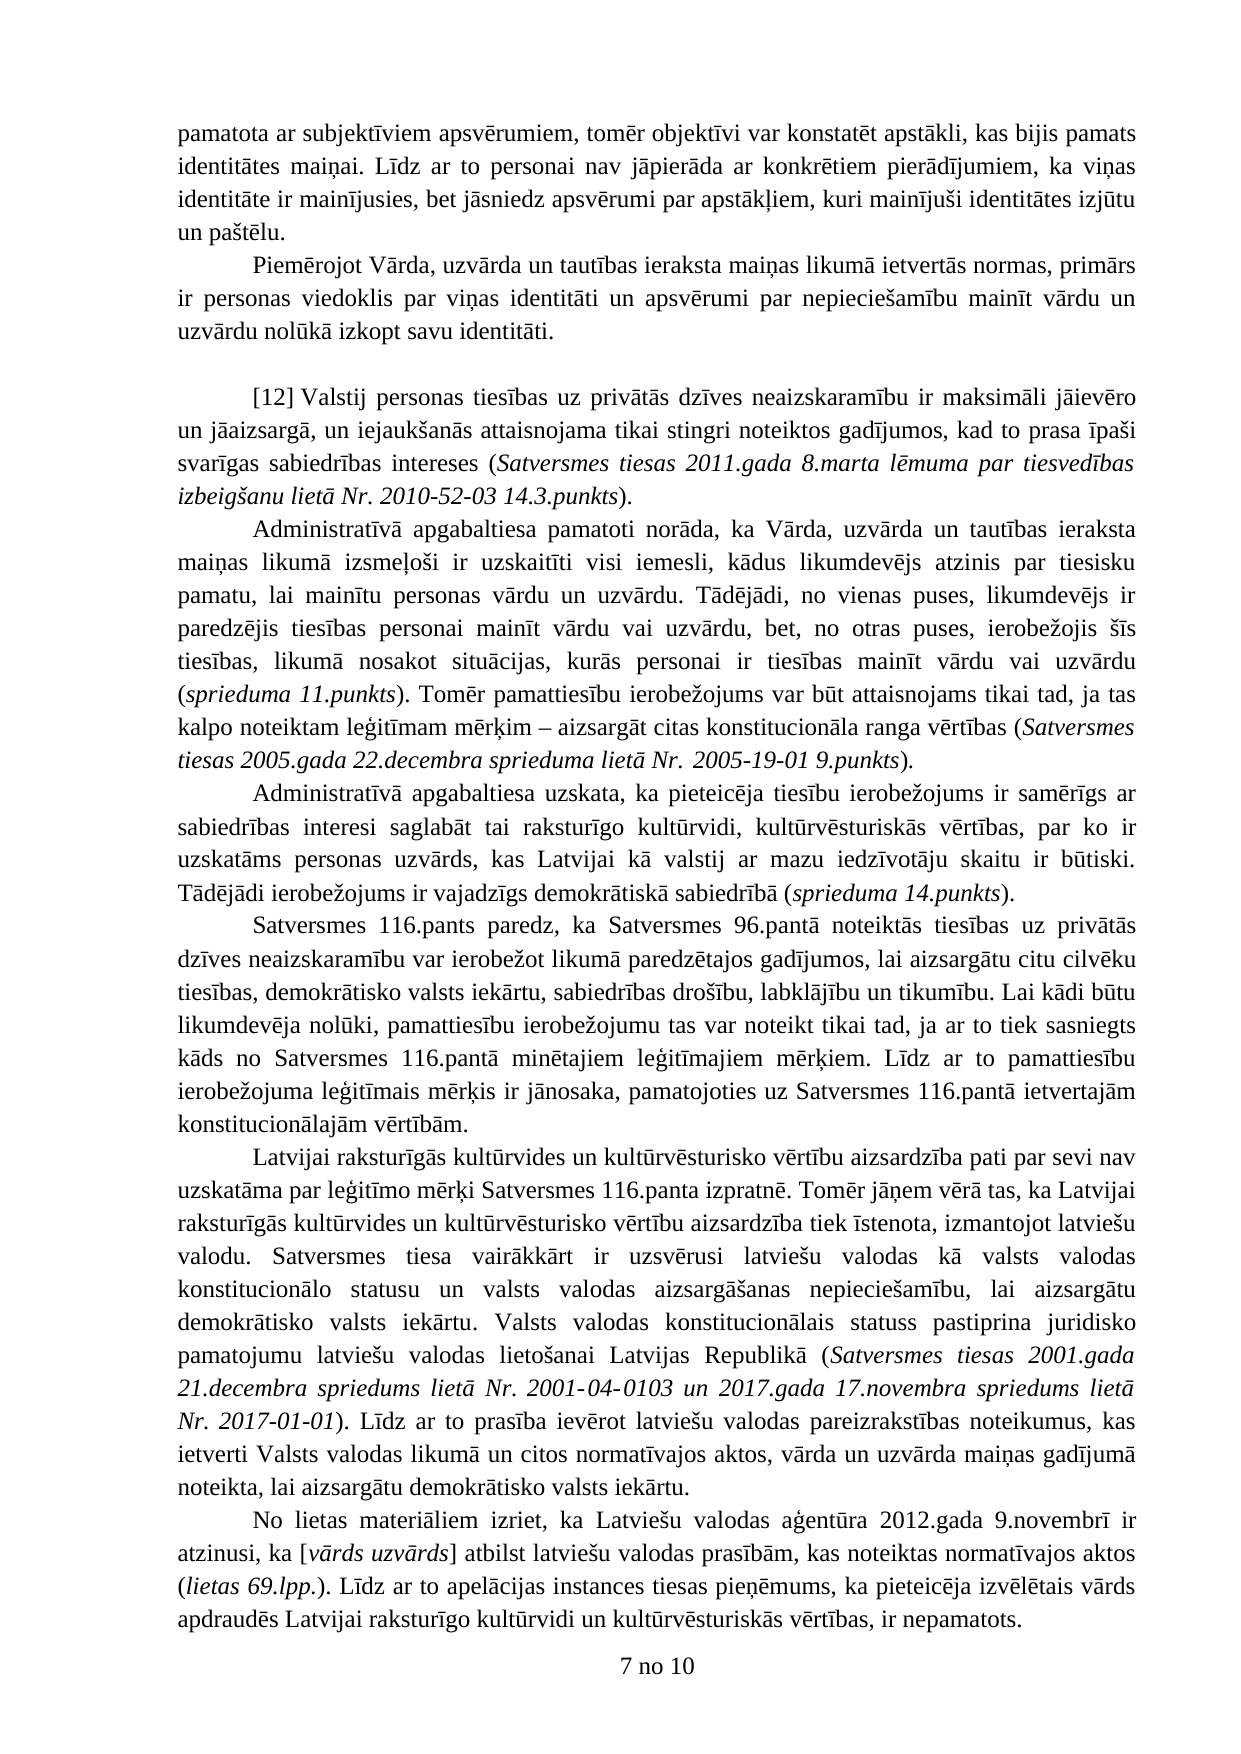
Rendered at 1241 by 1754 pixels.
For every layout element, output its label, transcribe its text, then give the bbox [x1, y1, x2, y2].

text Administratīvā apgabaltiesa pamatoti norāda, ka Vārda, uzvārda un tautības ieraksta maiņas likumā izsmeļoši ir uzskaitīti visi iemesli, kādus likumdevējs atzinis par tiesisku pamatu, lai mainītu personas vārdu un uzvārdu. Tādējādi, no vienas puses, likumdevējs ir paredzējis tiesības personai mainīt vārdu vai uzvārdu, bet, no otras puses, ierobežojis šīs tiesības, likumā nosakot situācijas, kurās personai ir tiesības mainīt vārdu vai uzvārdu (sprieduma 11.punkts). Tomēr pamattiesību ierobežojums var būt attaisnojams tikai tad, ja tas kalpo noteiktam leģitīmam mērķim – aizsargāt citas konstitucionāla ranga vērtības (Satversmes tiesas 2005.gada 22.decembra sprieduma lietā Nr. 2005-19-01 9.punkts). [177, 514, 1137, 774]
text Latvijai raksturīgās kultūrvides un kultūrvēsturisko vērtību aizsardzība pati par sevi nav uzskatāma par leģitīmo mērķi Satversmes 116.panta izpratnē. Tomēr jāņem vērā tas, ka Latvijai raksturīgās kultūrvides un kultūrvēsturisko vērtību aizsardzība tiek īstenota, izmantojot latviešu valodu. Satversmes tiesa vairākkārt ir uzsvērusi latviešu valodas kā valsts valodas konstitucionālo statusu un valsts valodas aizsargāšanas nepieciešamību, lai aizsargātu demokrātisko valsts iekārtu. Valsts valodas konstitucionālais statuss pastiprina juridisko pamatojumu latviešu valodas lietošanai Latvijas Republikā (Satversmes tiesas 2001.gada 21.decembra spriedums lietā Nr. 2001-04-0103 un 2017.gada 17.novembra spriedums lietā Nr. 2017-01-01). Līdz ar to prasība ievērot latviešu valodas pareizrakstības noteikumus, kas ietverti Valsts valodas likumā un citos normatīvajos aktos, vārda un uzvārda maiņas gadījumā noteikta, lai aizsargātu demokrātisko valsts iekārtu. [177, 1142, 1137, 1501]
text Satversmes 116.pants paredz, ka Satversmes 96.pantā noteiktās tiesības uz privātās dzīves neaizskaramību var ierobežot likumā paredzētajos gadījumos, lai aizsargātu citu cilvēku tiesības, demokrātisko valsts iekārtu, sabiedrības drošību, labklājību un tikumību. Lai kādi būtu likumdevēja nolūki, pamattiesību ierobežojumu tas var noteikt tikai tad, ja ar to tiek sasniegts kāds no Satversmes 116.pantā minētajiem leģitīmajiem mērķiem. Līdz ar to pamattiesību ierobežojuma leģitīmais mērķis ir jānosaka, pamatojoties uz Satversmes 116.pantā ietvertajām konstitucionālajām vērtībām. [177, 911, 1137, 1137]
text Piemērojot Vārda, uzvārda un tautības ieraksta maiņas likumā ietvertās normas, primārs ir personas viedoklis par viņas identitāti un apsvērumi par nepieciešamību mainīt vārdu un uzvārdu nolūkā izkopt savu identitāti. [177, 250, 1137, 345]
text No lietas materiāliem izriet, ka Latviešu valodas aģentūra 2012.gada 9.novembrī ir atzinusi, ka [vārds uzvārds] atbilst latviešu valodas prasībām, kas noteiktas normatīvajos aktos (lietas 69.lpp.). Līdz ar to apelācijas instances tiesas pieņēmums, ka pieteicēja izvēlētais vārds apdraudēs Latvijai raksturīgo kultūrvidi un kultūrvēsturiskās vērtības, ir nepamatots. [177, 1505, 1137, 1633]
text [177, 118, 1137, 246]
text Administratīvā apgabaltiesa uzskata, ka pieteicēja tiesību ierobežojums ir samērīgs ar sabiedrības interesi saglabāt tai raksturīgo kultūrvidi, kultūrvēsturiskās vērtības, par ko ir uzskatāms personas uzvārds, kas Latvijai kā valstij ar mazu iedzīvotāju skaitu ir būtiski. Tādējādi ierobežojums ir vajadzīgs demokrātiskā sabiedrībā (sprieduma 14.punkts). [177, 778, 1137, 906]
text [12] Valstij personas tiesības uz privātās dzīves neaizskaramību ir maksimāli jāievēro un jāaizsargā, un iejaukšanās attaisnojama tikai stingri noteiktos gadījumos, kad to prasa īpaši svarīgas sabiedrības intereses (Satversmes tiesas 2011.gada 8.marta lēmuma par tiesvedības izbeigšanu lietā Nr. 2010-52-03 14.3.punkts). [177, 382, 1137, 510]
